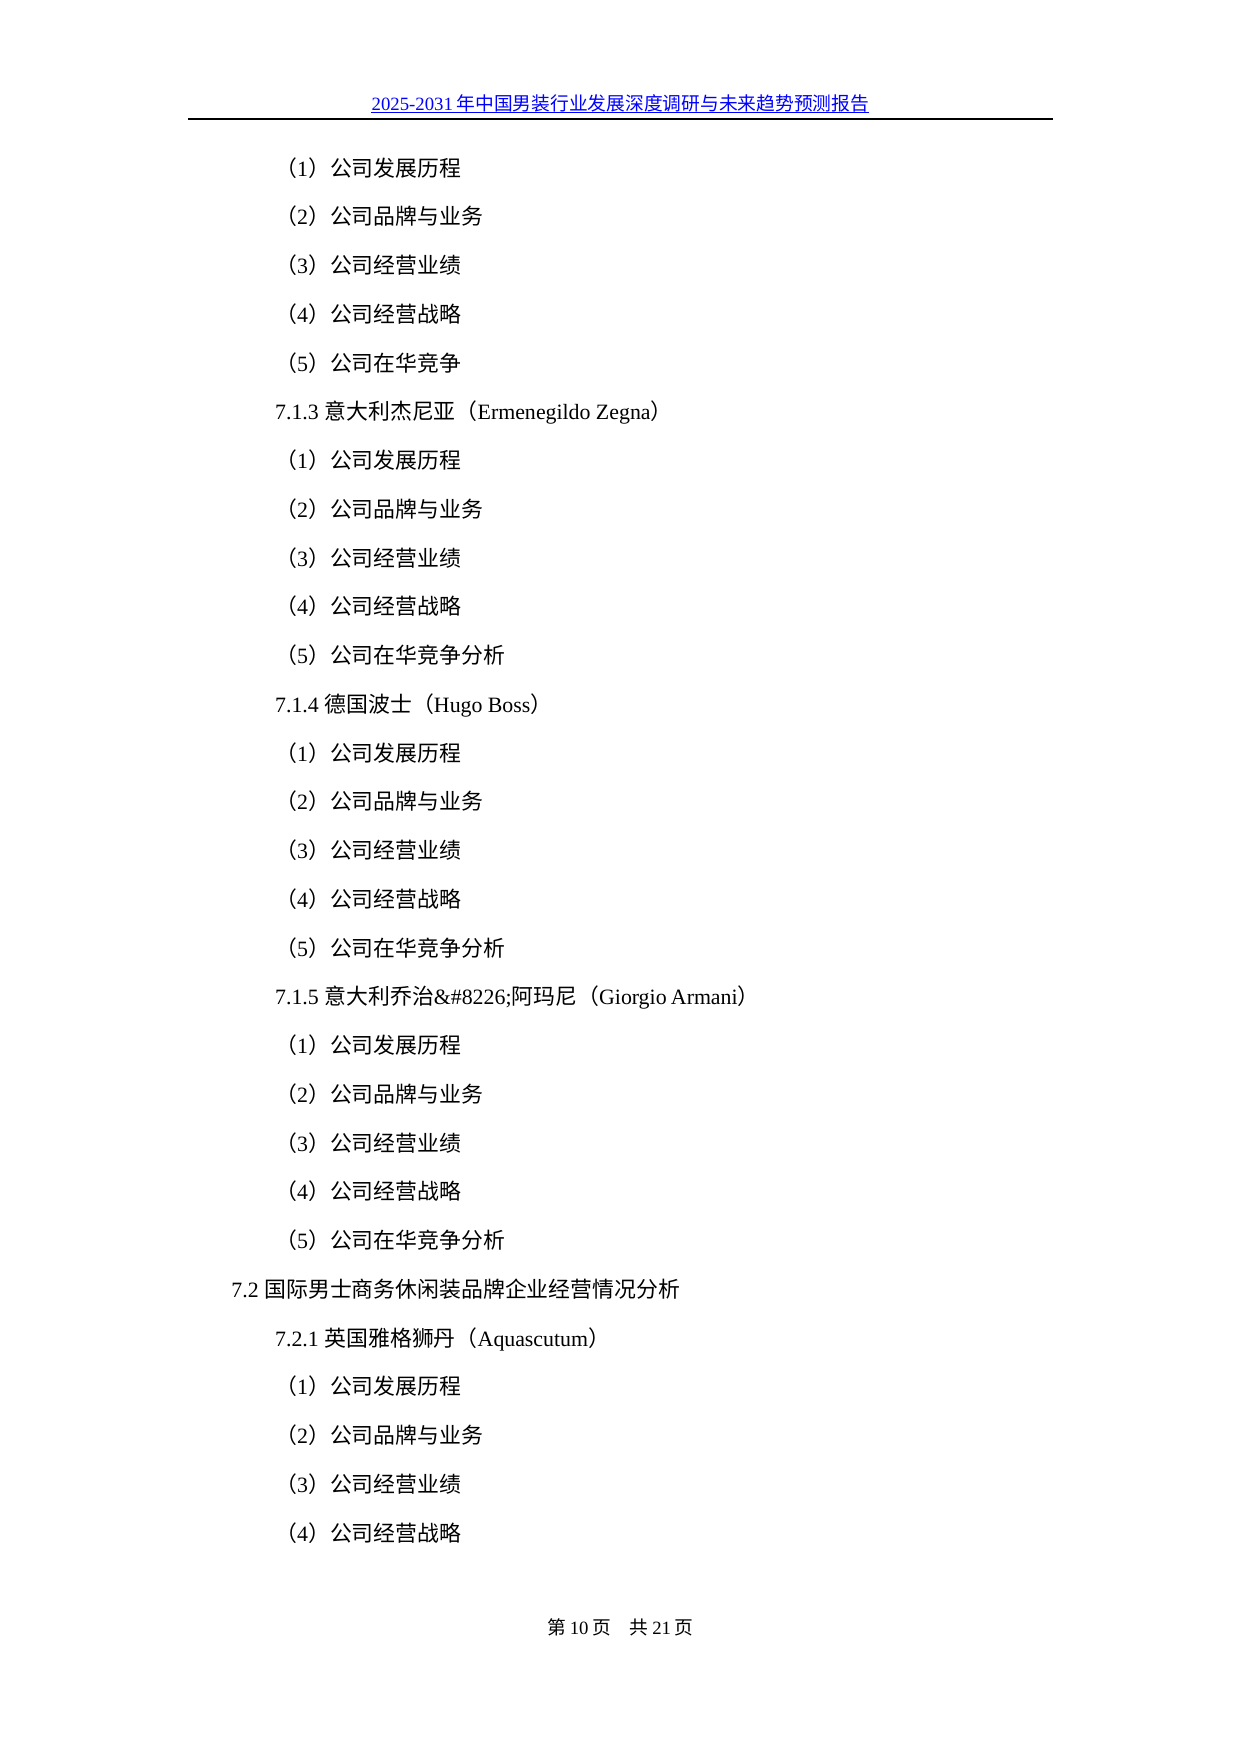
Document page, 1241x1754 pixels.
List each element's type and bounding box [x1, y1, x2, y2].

text [187, 150, 1053, 1548]
